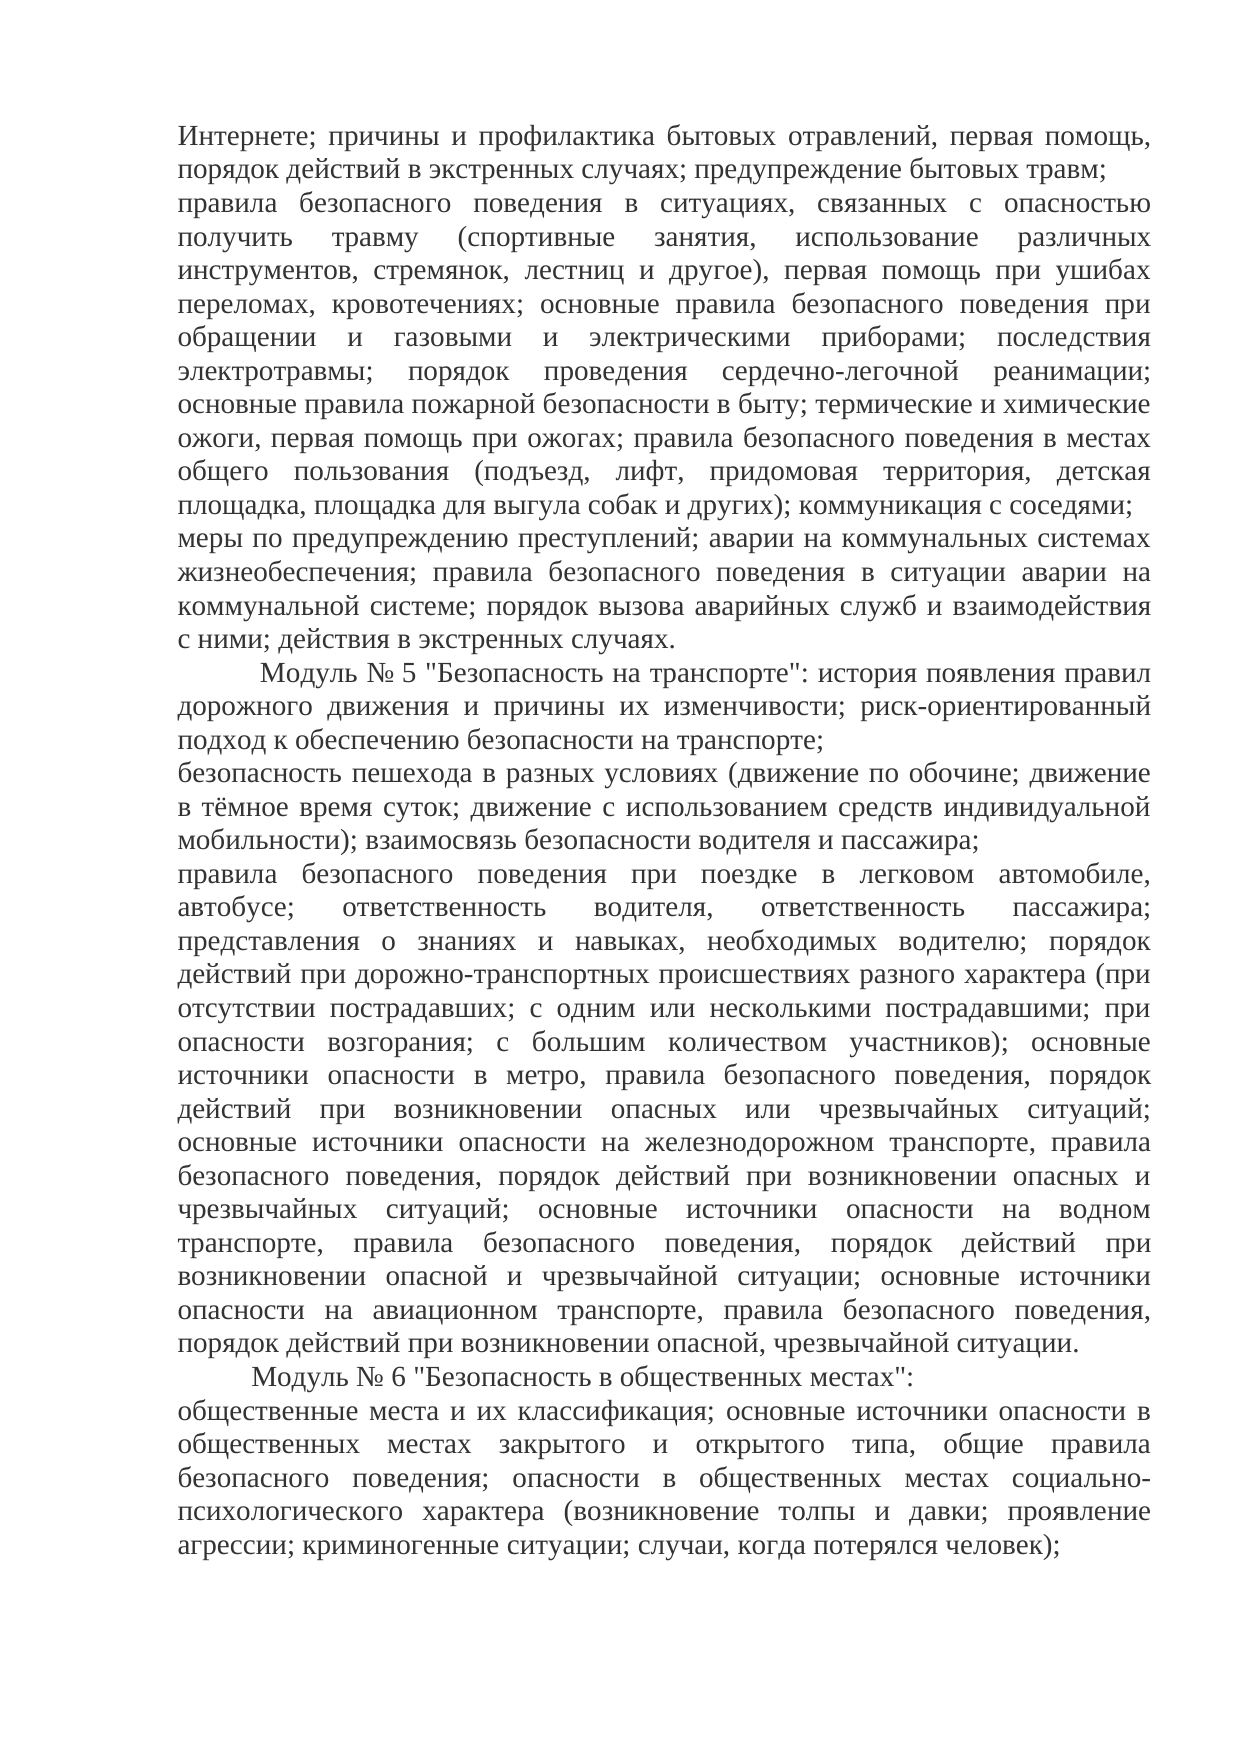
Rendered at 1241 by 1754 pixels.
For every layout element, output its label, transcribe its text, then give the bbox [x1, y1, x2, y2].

text Модуль № 5 "Безопасность на транспорте": история появления правил дорожного движения и причины их изменчивости; риск-ориентированный подход к обеспечению безопасности на транспорте; [177, 655, 1152, 755]
text правила безопасного поведения в ситуациях, связанных с опасностью получить травму (спортивные занятия, использование различных инструментов, стремянок, лестниц и другое), первая помощь при ушибах переломах, кровотечениях; основные правила безопасного поведения при обращении и газовыми и электрическими приборами; последствия электротравмы; порядок проведения сердечно-легочной реанимации; основные правила пожарной безопасности в быту; термические и химические ожоги, первая помощь при ожогах; правила безопасного поведения в местах общего пользования (подъезд, лифт, придомовая территория, детская площадка, площадка для выгула собак и других); коммуникация с соседями; [177, 185, 1152, 521]
text меры по предупреждению преступлений; аварии на коммунальных системах жизнеобеспечения; правила безопасного поведения в ситуации аварии на коммунальной системе; порядок вызова аварийных служб и взаимодействия с ними; действия в экстренных случаях. [177, 521, 1152, 655]
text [177, 118, 1152, 185]
text правила безопасного поведения при поездке в легковом автомобиле, автобусе; ответственность водителя, ответственность пассажира; представления о знаниях и навыках, необходимых водителю; порядок действий при дорожно-транспортных происшествиях разного характера (при отсутствии пострадавших; с одним или несколькими пострадавшими; при опасности возгорания; с большим количеством участников); основные источники опасности в метро, правила безопасного поведения, порядок действий при возникновении опасных или чрезвычайных ситуаций; основные источники опасности на железнодорожном транспорте, правила безопасного поведения, порядок действий при возникновении опасных и чрезвычайных ситуаций; основные источники опасности на водном транспорте, правила безопасного поведения, порядок действий при возникновении опасной и чрезвычайной ситуации; основные источники опасности на авиационном транспорте, правила безопасного поведения, порядок действий при возникновении опасной, чрезвычайной ситуации. [177, 856, 1152, 1359]
text безопасность пешехода в разных условиях (движение по обочине; движение в тёмное время суток; движение с использованием средств индивидуальной мобильности); взаимосвязь безопасности водителя и пассажира; [177, 755, 1152, 856]
text Модуль № 6 "Безопасность в общественных местах": [177, 1359, 1152, 1393]
text общественные места и их классификация; основные источники опасности в общественных местах закрытого и открытого типа, общие правила безопасного поведения; опасности в общественных местах социально-психологического характера (возникновение толпы и давки; проявление агрессии; криминогенные ситуации; случаи, когда потерялся человек); [177, 1393, 1152, 1560]
